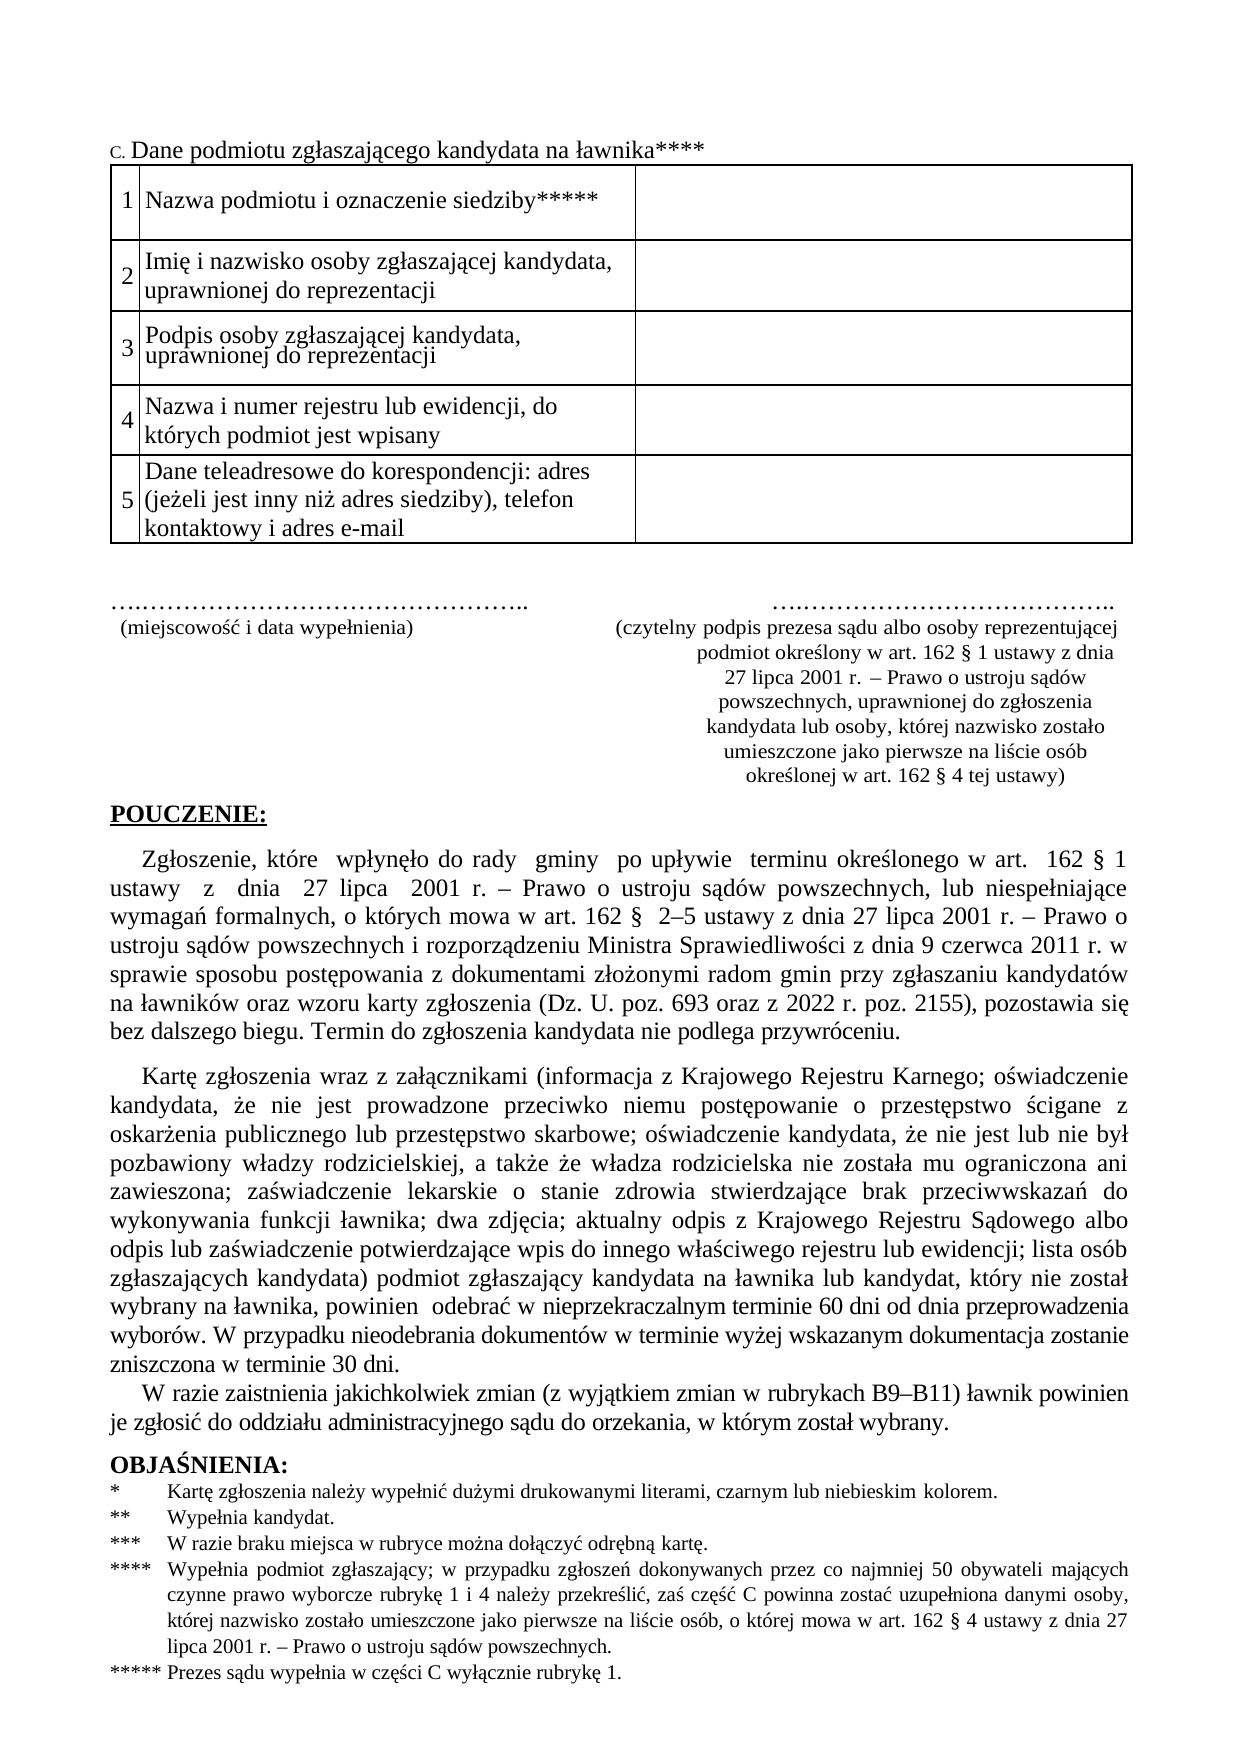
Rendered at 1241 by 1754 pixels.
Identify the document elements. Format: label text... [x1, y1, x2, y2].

list Dane podmiotu zgłaszającego kandydata na ławnika**** [109, 135, 1146, 164]
table_cell 4 [112, 386, 139, 454]
table_cell Podpis osoby zgłaszającej kandydata, uprawnionej do reprezentacji [140, 312, 635, 384]
text Zgłoszenie, które wpłynęło do rady gminy po upływie terminu określonego w art. 162 § 1 ustawy z dnia 27 lipca 2001 r. – Prawo o ustroju sądów powszechnych, lub niespełniające wymagań formalnych, o których mowa w art. 162 § 2–5 ustawy z dnia 27 lipca 2001 r. – Prawo o ustroju sądów powszechnych i rozporządzeniu Ministra Sprawiedliwości z dnia 9 czerwca 2011 r. w sprawie sposobu postępowania z dokumentami złożonymi radom gmin przy zgłaszaniu kandydatów na ławników oraz wzoru karty zgłoszenia (Dz. U. poz. 693 oraz z 2022 r. poz. 2155), pozostawia się bez dalszego biegu. Termin do zgłoszenia kandydata nie podlega przywróceniu. [109, 844, 1129, 1045]
text *** W razie braku miejsca w rubryce można dołączyć odrębną kartę. [109, 1531, 1146, 1555]
table_header Nazwa podmiotu i oznaczenie siedziby***** [140, 166, 635, 239]
table_cell Nazwa i numer rejestru lub ewidencji, do których podmiot jest wpisany [140, 386, 635, 454]
table_header 1 [112, 166, 139, 239]
table_cell [636, 386, 1131, 454]
text * Kartę zgłoszenia należy wypełnić dużymi drukowanymi literami, czarnym lub niebieskim kolorem. [109, 1479, 1146, 1503]
text (miejscowość i data wypełnienia) (czytelny podpis prezesa sądu albo osoby reprezentującej podmiot określony w art. 162 § 1 ustawy z dnia 27 lipca 2001 r. – Prawo o ustroju sądów powszechnych, uprawnionej do zgłoszenia kandydata lub osoby, której nazwisko zostało umieszczone jako pierwsze na liście osób określonej w art. 162 § 4 tej ustawy) [68, 615, 1124, 787]
subtitle OBJAŚNIENIA: [109, 1451, 1146, 1479]
table_cell 3 [112, 312, 139, 384]
table_cell 5 [112, 456, 139, 542]
text Kartę zgłoszenia wraz z załącznikami (informacja z Krajowego Rejestru Karnego; oświadczenie kandydata, że nie jest prowadzone przeciwko niemu postępowanie o przestępstwo ścigane z oskarżenia publicznego lub przestępstwo skarbowe; oświadczenie kandydata, że nie jest lub nie był pozbawiony władzy rodzicielskiej, a także że władza rodzicielska nie została mu ograniczona ani zawieszona; zaświadczenie lekarskie o stanie zdrowia stwierdzające brak przeciwwskazań do wykonywania funkcji ławnika; dwa zdjęcia; aktualny odpis z Krajowego Rejestru Sądowego albo odpis lub zaświadczenie potwierdzające wpis do innego właściwego rejestru lub ewidencji; lista osób zgłaszających kandydata) podmiot zgłaszający kandydata na ławnika lub kandydat, który nie został wybrany na ławnika, powinien odebrać w nieprzekraczalnym terminie 60 dni od dnia przeprowadzenia wyborów. W przypadku nieodebrania dokumentów w terminie wyżej wskazanym dokumentacja zostanie zniszczona w terminie 30 dni. [109, 1061, 1129, 1378]
text ** Wypełnia kandydat. [109, 1505, 1146, 1529]
text W razie zaistnienia jakichkolwiek zmian (z wyjątkiem zmian w rubrykach B9–B11) ławnik powinien je zgłosić do oddziału administracyjnego sądu do orzekania, w którym został wybrany. [109, 1378, 1129, 1436]
table_cell [636, 241, 1131, 310]
table_cell 2 [112, 241, 139, 310]
table_cell Imię i nazwisko osoby zgłaszającej kandydata, uprawnionej do reprezentacji [140, 241, 635, 310]
text POUCZENIE: [110, 799, 1146, 828]
text **** Wypełnia podmiot zgłaszający; w przypadku zgłoszeń dokonywanych przez co najmniej 50 obywateli mających czynne prawo wyborcze rubrykę 1 i 4 należy przekreślić, zaś część C powinna zostać uzupełniona danymi osoby, której nazwisko zostało umieszczone jako pierwsze na liście osób, o której mowa w art. 162 § 4 ustawy z dnia 27 lipca 2001 r. – Prawo o ustroju sądów powszechnych. [109, 1556, 1129, 1658]
table_header [636, 166, 1131, 239]
table_cell [636, 456, 1131, 542]
text ***** Prezes sądu wypełnia w części C wyłącznie rubrykę 1. [109, 1660, 1146, 1684]
table_cell [636, 312, 1131, 384]
table_cell Dane teleadresowe do korespondencji: adres (jeżeli jest inny niż adres siedziby), telefon kontaktowy i adres e-mail [140, 456, 635, 542]
text ….……………………………………….. ….……………………………….. [109, 586, 1146, 615]
